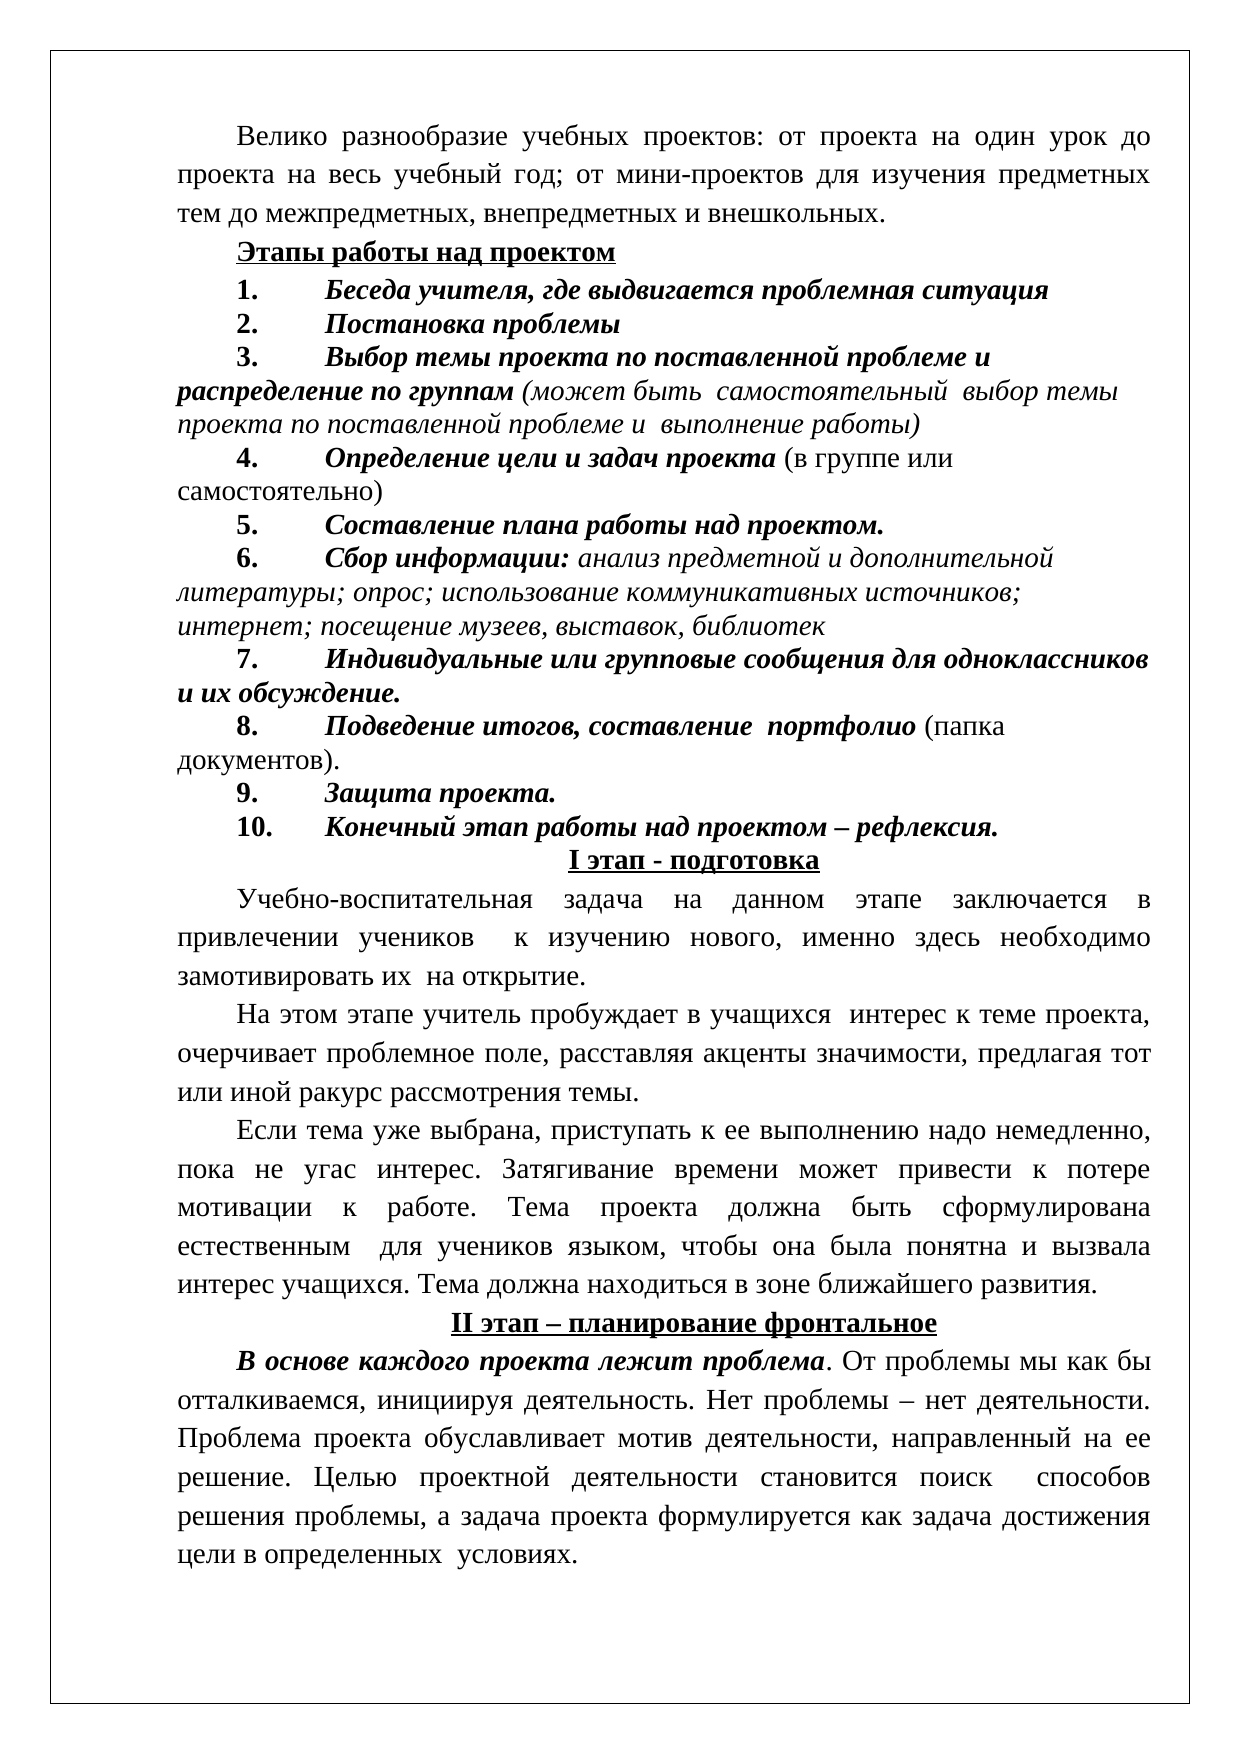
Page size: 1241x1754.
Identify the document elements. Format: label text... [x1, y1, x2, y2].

text Учебно-воспитательная задача на данном этапе заключается в привлечении учеников к изучению нового, именно здесь необходимо замотивировать их на открытие. [177, 881, 1152, 992]
text II этап – планирование фронтальное [177, 1305, 1152, 1338]
list Защита проекта. [177, 775, 1152, 809]
list Беседа учителя, где выдвигается проблемная ситуация [177, 272, 1152, 306]
list Конечный этап работы над проектом – рефлексия. [177, 809, 1152, 842]
list Сбор информации: анализ предметной и дополнительной литературы; опрос; использование коммуникативных источников; интернет; посещение музеев, выставок, библиотек [177, 541, 1152, 641]
text На этом этапе учитель пробуждает в учащихся интерес к теме проекта, очерчивает проблемное поле, расставляя акценты значимости, предлагая тот или иной ракурс рассмотрения темы. [177, 997, 1152, 1107]
list Индивидуальные или групповые сообщения для одноклассников и их обсуждение. [177, 641, 1152, 708]
text Велико разнообразие учебных проектов: от проекта на один урок до проекта на весь учебный год; от мини-проектов для изучения предметных тем до межпредметных, внепредметных и внешкольных. [177, 118, 1152, 229]
text Если тема уже выбрана, приступать к ее выполнению надо немедленно, пока не угас интерес. Затягивание времени может привести к потере мотивации к работе. Тема проекта должна быть сформулирована естественным для учеников языком, чтобы она была понятна и вызвала интерес учащихся. Тема должна находиться в зоне ближайшего развития. [177, 1112, 1152, 1300]
text I этап - подготовка [177, 842, 1152, 876]
text В основе каждого проекта лежит проблема. От проблемы мы как бы отталкиваемся, инициируя деятельность. Нет проблемы – нет деятельности. Проблема проекта обуславливает мотив деятельности, направленный на ее решение. Целью проектной деятельности становится поиск способов решения проблемы, а задача проекта формулируется как задача достижения цели в определенных условиях. [177, 1343, 1152, 1570]
list Выбор темы проекта по поставленной проблеме и распределение по группам (может быть самостоятельный выбор темы проекта по поставленной проблеме и выполнение работы) [177, 339, 1152, 440]
list Составление плана работы над проектом. [177, 507, 1152, 541]
list Постановка проблемы [177, 306, 1152, 339]
list Определение цели и задач проекта (в группе или самостоятельно) [177, 440, 1152, 507]
text Этапы работы над проектом [177, 234, 1152, 267]
list Подведение итогов, составление портфолио (папка документов). [177, 708, 1152, 775]
